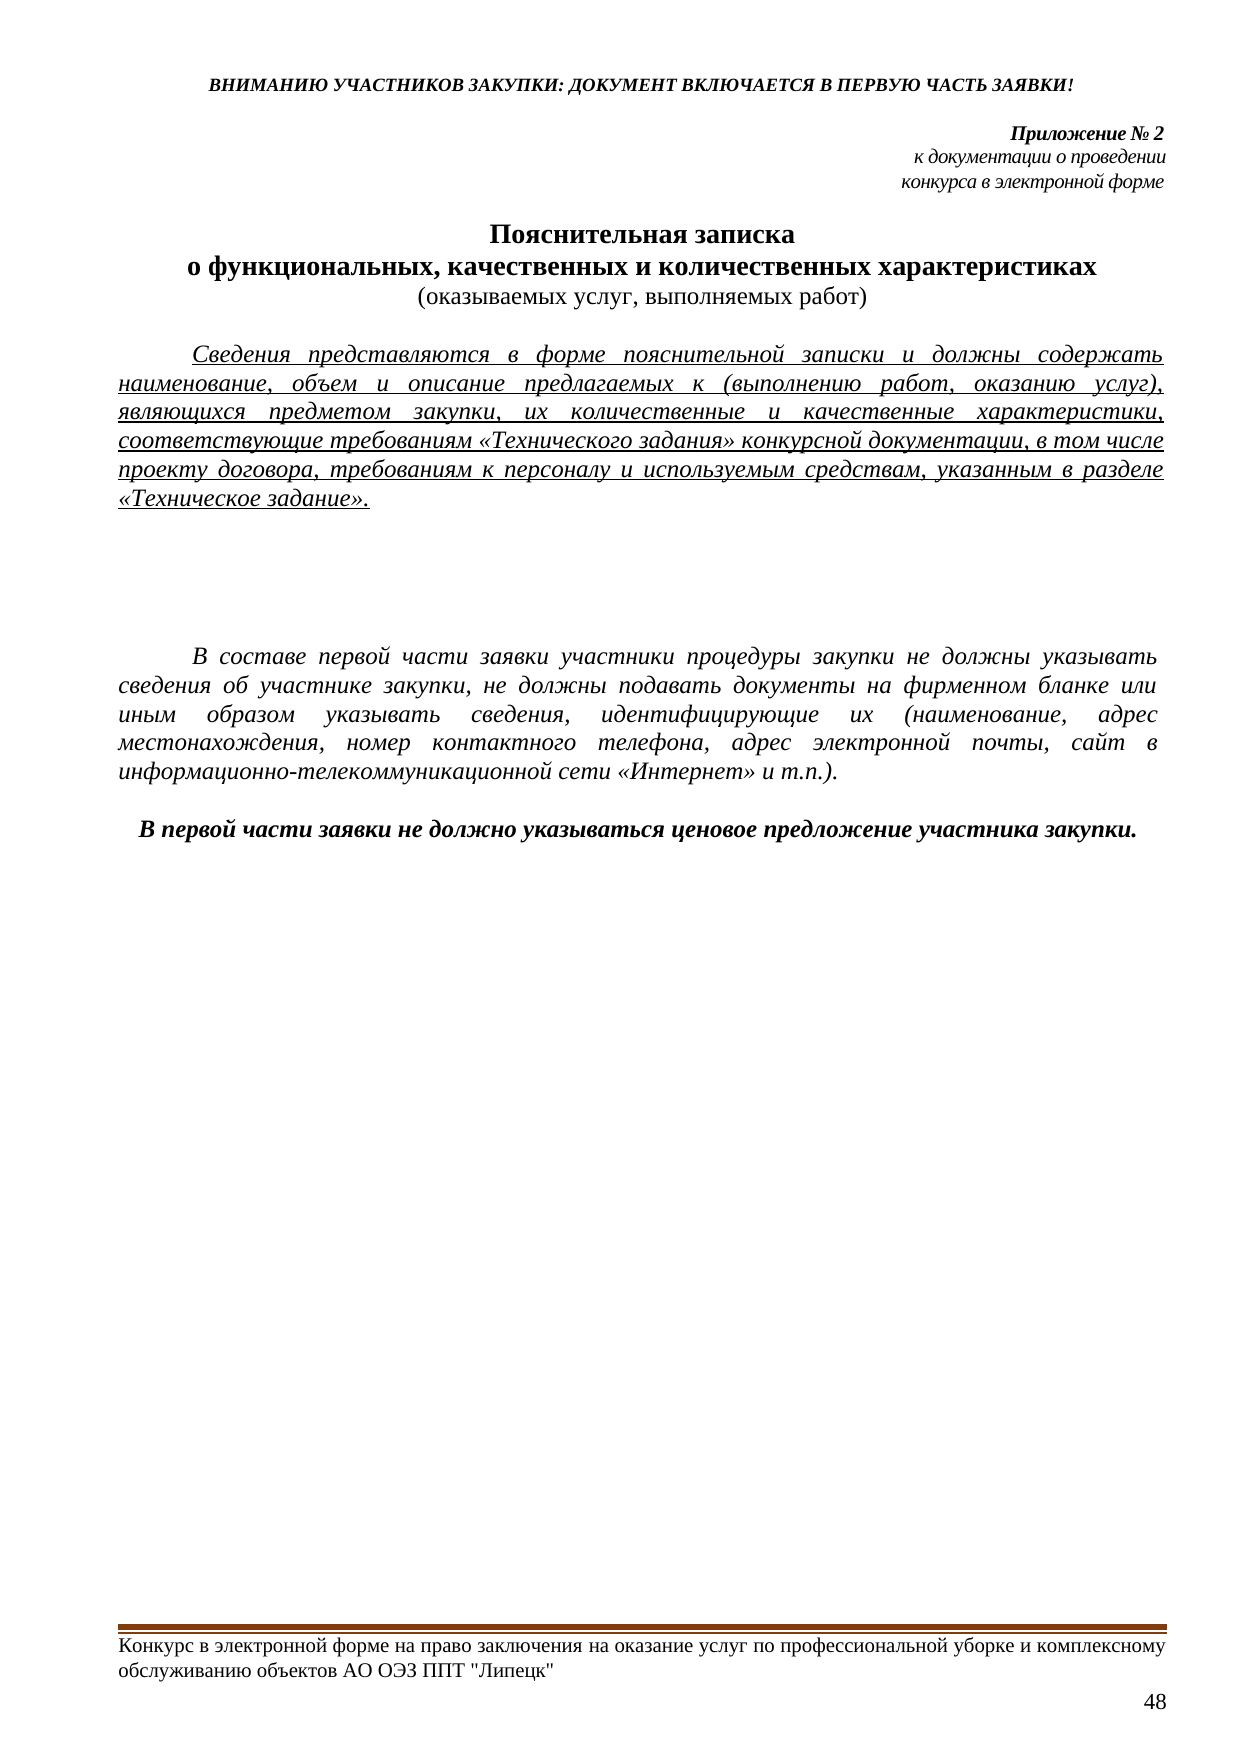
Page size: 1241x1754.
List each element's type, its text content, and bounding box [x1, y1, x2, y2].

text ВНИМАНИЮ УЧАСТНИКОВ ЗАКУПКИ: ДОКУМЕНТ ВКЛЮЧАЕТСЯ В ПЕРВУЮ ЧАСТЬ ЗАЯВКИ! [118, 74, 1167, 95]
text В первой части заявки не должно указываться ценовое предложение участника закупки. [118, 814, 1161, 842]
text (оказываемых услуг, выполняемых работ) [118, 281, 1167, 310]
text В составе первой части заявки участники процедуры закупки не должны указывать сведения об участнике закупки, не должны подавать документы на фирменном бланке или иным образом указывать сведения, идентифицирующие их (наименование, адрес местонахождения, номер контактного телефона, адрес электронной почты, сайт в информационно-телекоммуникационной сети «Интернет» и т.п.). [118, 641, 1161, 785]
text Сведения представляются в форме пояснительной записки и должны содержать наименование, объем и описание предлагаемых к (выполнению работ, оказанию услуг), являющихся предметом закупки, их количественные и качественные характеристики, соответствующие требованиям «Технического задания» конкурсной документации, в том числе проекту договора, требованиям к персоналу и используемым средствам, указанным в разделе «Техническое задание». [118, 339, 1167, 511]
text к документации о проведении [118, 144, 1167, 168]
text Приложение № 2 [797, 120, 1167, 144]
text Пояснительная записка [118, 217, 1167, 249]
text конкурса в электронной форме [118, 168, 1167, 193]
text о функциональных, качественных и количественных характеристиках [118, 249, 1167, 281]
